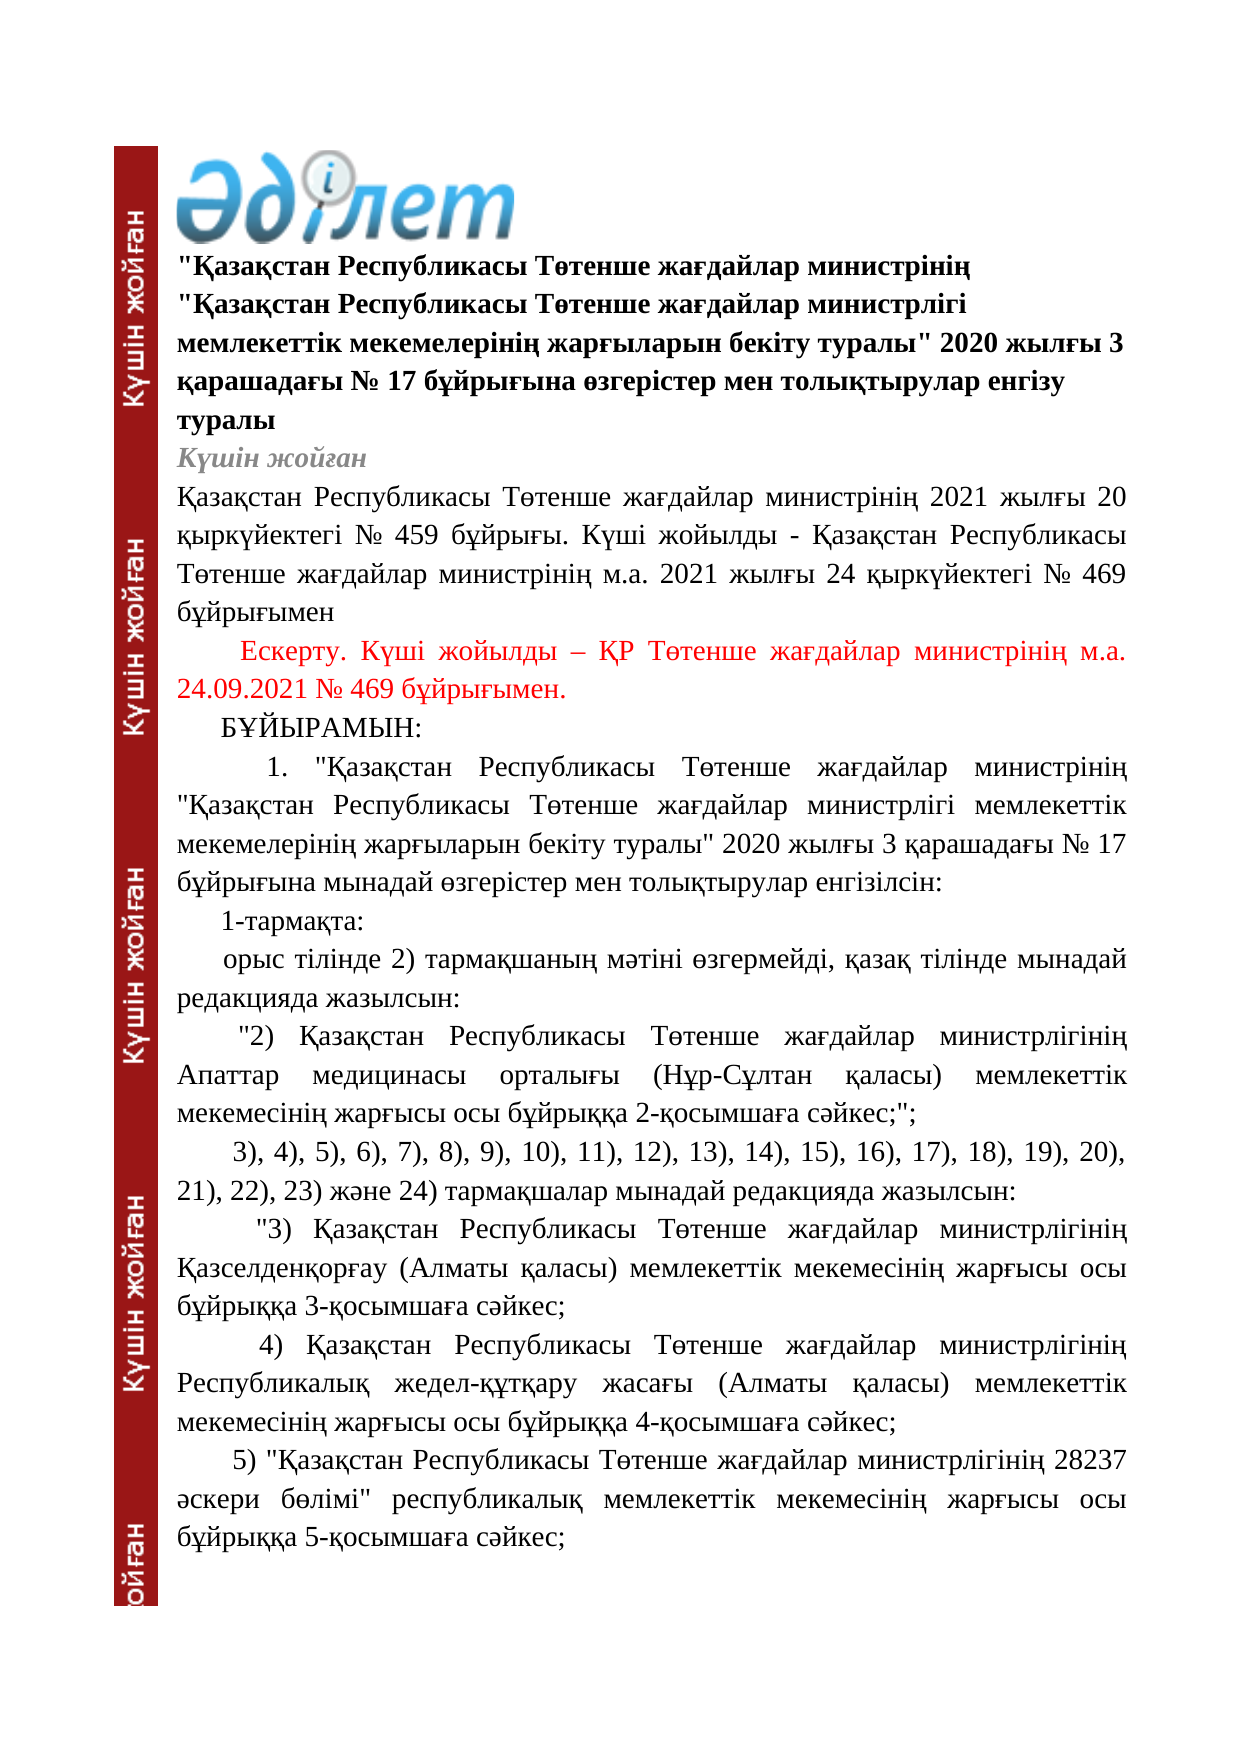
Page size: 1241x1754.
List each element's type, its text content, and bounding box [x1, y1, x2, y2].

picture [114, 1553, 158, 1606]
text 4) Қазақстан Республикасы Төтенше жағдайлар министрлігінің Республикалық жедел-құтқару жасағы (Алматы қаласы) мемлекеттік мекемесінің жарғысы осы бұйрыққа 4-қосымшаға сәйкес; [112, 1327, 1128, 1437]
text 1. "Қазақстан Республикасы Төтенше жағдайлар министрінің "Қазақстан Республикасы Төтенше жағдайлар министрлігі мемлекеттік мекемелерінің жарғыларын бекіту туралы" 2020 жылғы 3 қарашадағы № 17 бұйрығына мынадай өзгерістер мен толықтырулар енгізілсін: [112, 749, 1128, 898]
picture [114, 705, 158, 710]
picture [114, 1437, 158, 1442]
text Күшін жойған [112, 440, 1128, 474]
text 1-тармақта: [112, 903, 1128, 936]
text "Қазақстан Республикасы Төтенше жағдайлар министрінің "Қазақстан Республикасы Төтенше жағдайлар министрлігі мемлекеттік мекемелерінің жарғыларын бекіту туралы" 2020 жылғы 3 қарашадағы № 17 бұйрығына өзгерістер мен толықтырулар енгізу туралы [112, 248, 1128, 435]
picture [114, 1013, 158, 1018]
text Қазақстан Республикасы Төтенше жағдайлар министрінің 2021 жылғы 20 қыркүйектегі № 459 бұйрығы. Күші жойылды - Қазақстан Республикасы Төтенше жағдайлар министрінің м.а. 2021 жылғы 24 қыркүйектегі № 469 бұйрығымен [112, 479, 1128, 628]
text Ескерту. Күші жойылды – ҚР Төтенше жағдайлар министрінің м.а. 24.09.2021 № 469 бұйрығымен. [112, 633, 1128, 705]
text "2) Қазақстан Республикасы Төтенше жағдайлар министрлігінің Апаттар медицинасы орталығы (Нұр-Сұлтан қаласы) мемлекеттік мекемесінің жарғысы осы бұйрыққа 2-қосымшаға сәйкес;"; [112, 1018, 1128, 1129]
picture [114, 1322, 158, 1327]
text "3) Қазақстан Республикасы Төтенше жағдайлар министрлігінің Қазселденқорғау (Алматы қаласы) мемлекеттік мекемесінің жарғысы осы бұйрыққа 3-қосымшаға сәйкес; [112, 1211, 1128, 1322]
picture [114, 435, 158, 440]
picture [114, 146, 158, 248]
picture [114, 898, 158, 903]
picture [114, 744, 158, 749]
text БҰЙЫРАМЫН: [112, 710, 1128, 744]
text орыс тілінде 2) тармақшаның мәтіні өзгермейді, қазақ тілінде мынадай редакцияда жазылсын: [112, 941, 1128, 1013]
picture [114, 936, 158, 941]
picture [114, 474, 158, 479]
picture [176, 150, 515, 244]
picture [114, 1206, 158, 1211]
picture [114, 628, 158, 633]
text 3), 4), 5), 6), 7), 8), 9), 10), 11), 12), 13), 14), 15), 16), 17), 18), 19), 20), 21), 22), 23) және 24) тармақшалар мынадай редакцияда жазылсын: [112, 1134, 1128, 1206]
picture [114, 1129, 158, 1134]
text 5) "Қазақстан Республикасы Төтенше жағдайлар министрлігінің 28237 әскери бөлімі" республикалық мемлекеттік мекемесінің жарғысы осы бұйрыққа 5-қосымшаға сәйкес; [112, 1442, 1128, 1553]
